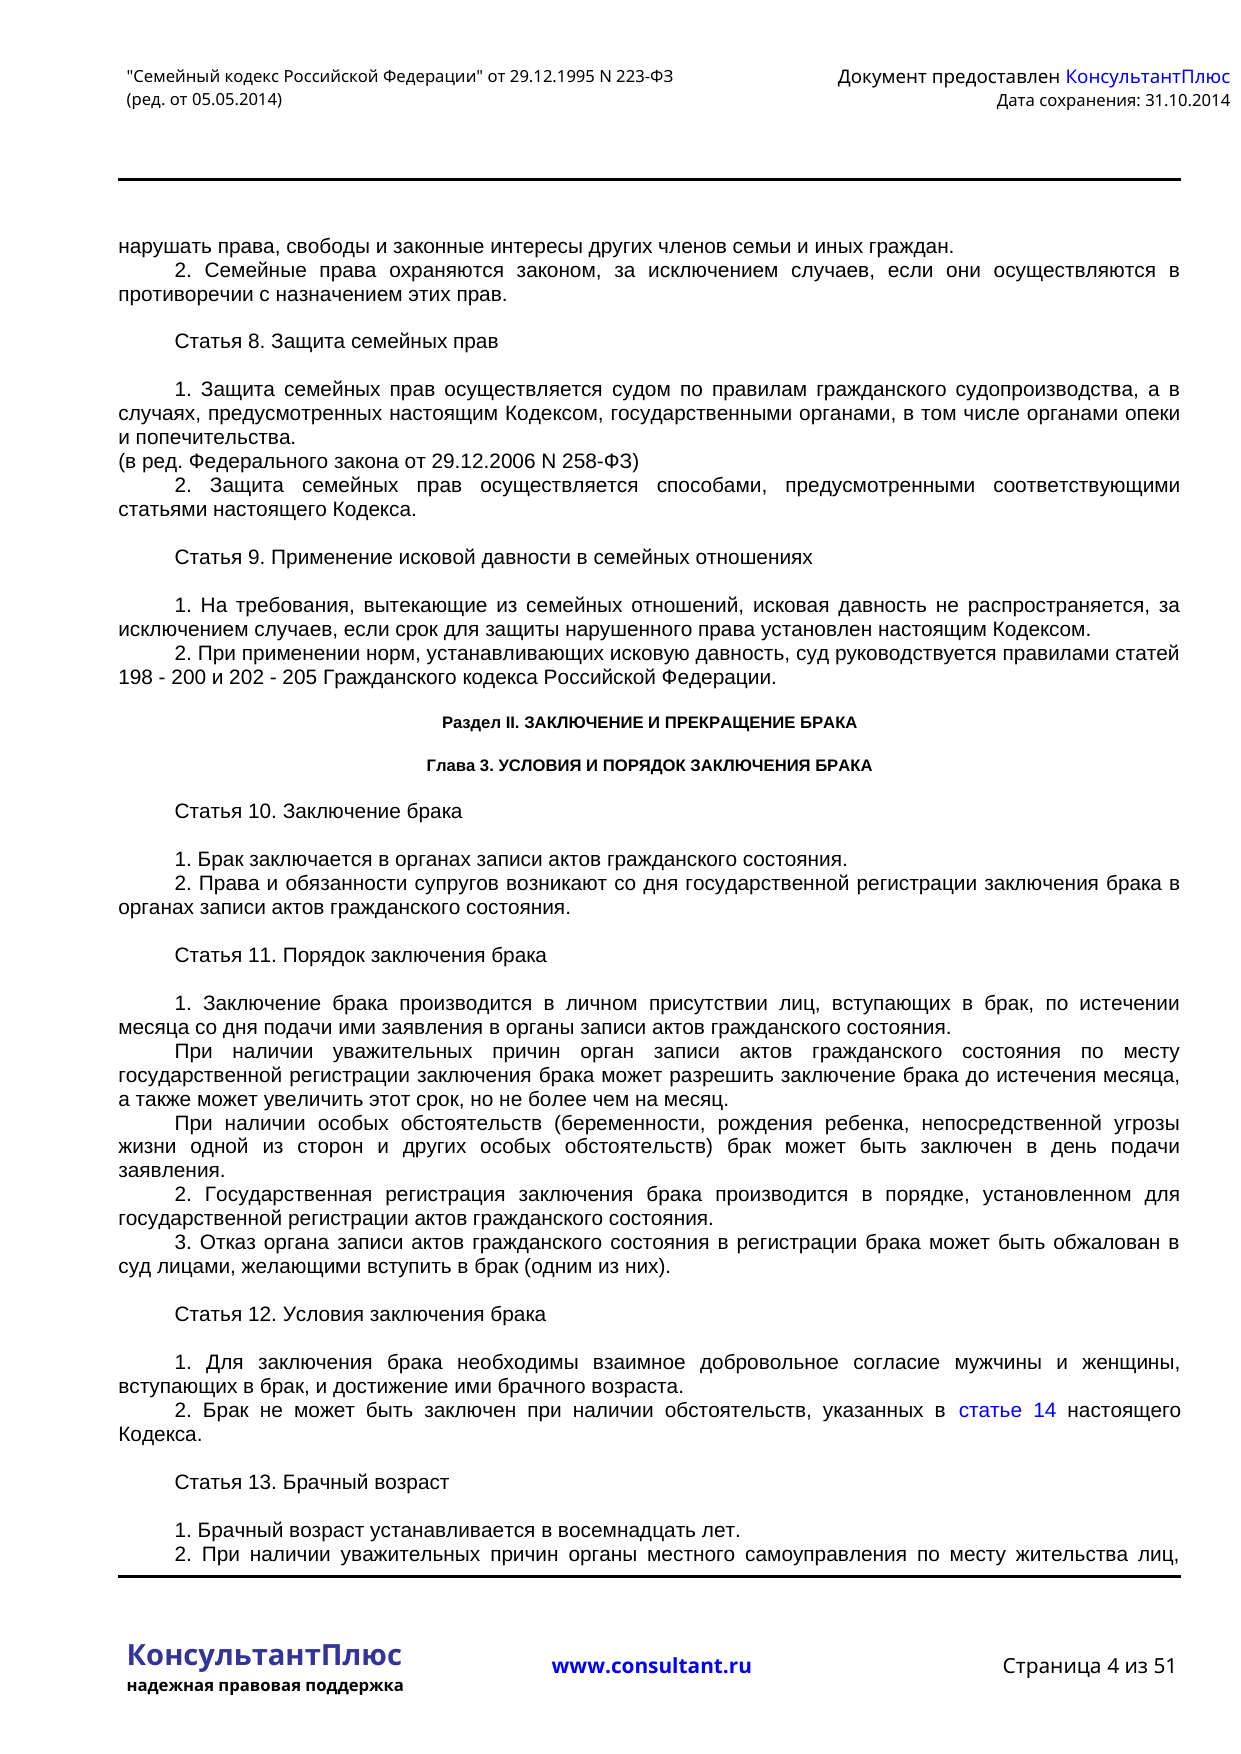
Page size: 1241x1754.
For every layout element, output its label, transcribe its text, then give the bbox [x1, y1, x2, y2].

text Раздел II. ЗАКЛЮЧЕНИЕ И ПРЕКРАЩЕНИЕ БРАКА [118, 713, 1181, 732]
text 2. Защита семейных прав осуществляется способами, предусмотренными соответствующими статьями настоящего Кодекса. [118, 473, 1181, 521]
text Статья 13. Брачный возраст [118, 1470, 1181, 1494]
text 3. Отказ органа записи актов гражданского состояния в регистрации брака может быть обжалован в суд лицами, желающими вступить в брак (одним из них). [118, 1230, 1181, 1278]
text 1. Брак заключается в органах записи актов гражданского состояния. [118, 847, 1181, 871]
text Статья 9. Применение исковой давности в семейных отношениях [118, 545, 1181, 569]
text (в ред. Федерального закона от 29.12.2006 N 258-ФЗ) [118, 449, 1181, 473]
text 1. На требования, вытекающие из семейных отношений, исковая давность не распространяется, за исключением случаев, если срок для защиты нарушенного права установлен настоящим Кодексом. [118, 593, 1181, 641]
text Глава 3. УСЛОВИЯ И ПОРЯДОК ЗАКЛЮЧЕНИЯ БРАКА [118, 756, 1181, 775]
text 1. Для заключения брака необходимы взаимное добровольное согласие мужчины и женщины, вступающих в брак, и достижение ими брачного возраста. [118, 1350, 1181, 1398]
text 2. Семейные права охраняются законом, за исключением случаев, если они осуществляются в противоречии с назначением этих прав. [118, 257, 1181, 305]
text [118, 1542, 1181, 1566]
text 2. Государственная регистрация заключения брака производится в порядке, установленном для государственной регистрации актов гражданского состояния. [118, 1182, 1181, 1230]
text Статья 12. Условия заключения брака [118, 1302, 1181, 1326]
text Статья 10. Заключение брака [118, 799, 1181, 823]
text 1. Защита семейных прав осуществляется судом по правилам гражданского судопроизводства, а в случаях, предусмотренных настоящим Кодексом, государственными органами, в том числе органами опеки и попечительства. [118, 377, 1181, 449]
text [118, 233, 1181, 257]
text При наличии уважительных причин орган записи актов гражданского состояния по месту государственной регистрации заключения брака может разрешить заключение брака до истечения месяца, а также может увеличить этот срок, но не более чем на месяц. [118, 1038, 1181, 1110]
text Статья 11. Порядок заключения брака [118, 943, 1181, 967]
text 1. Брачный возраст устанавливается в восемнадцать лет. [118, 1518, 1181, 1542]
text 2. Права и обязанности супругов возникают со дня государственной регистрации заключения брака в органах записи актов гражданского состояния. [118, 871, 1181, 919]
text Статья 8. Защита семейных прав [118, 329, 1181, 353]
text 1. Заключение брака производится в личном присутствии лиц, вступающих в брак, по истечении месяца со дня подачи ими заявления в органы записи актов гражданского состояния. [118, 991, 1181, 1038]
text 2. Брак не может быть заключен при наличии обстоятельств, указанных в статье 14 настоящего Кодекса. [118, 1398, 1181, 1446]
text 2. При применении норм, устанавливающих исковую давность, суд руководствуется правилами статей 198 - 200 и 202 - 205 Гражданского кодекса Российской Федерации. [118, 641, 1181, 689]
text При наличии особых обстоятельств (беременности, рождения ребенка, непосредственной угрозы жизни одной из сторон и других особых обстоятельств) брак может быть заключен в день подачи заявления. [118, 1110, 1181, 1182]
